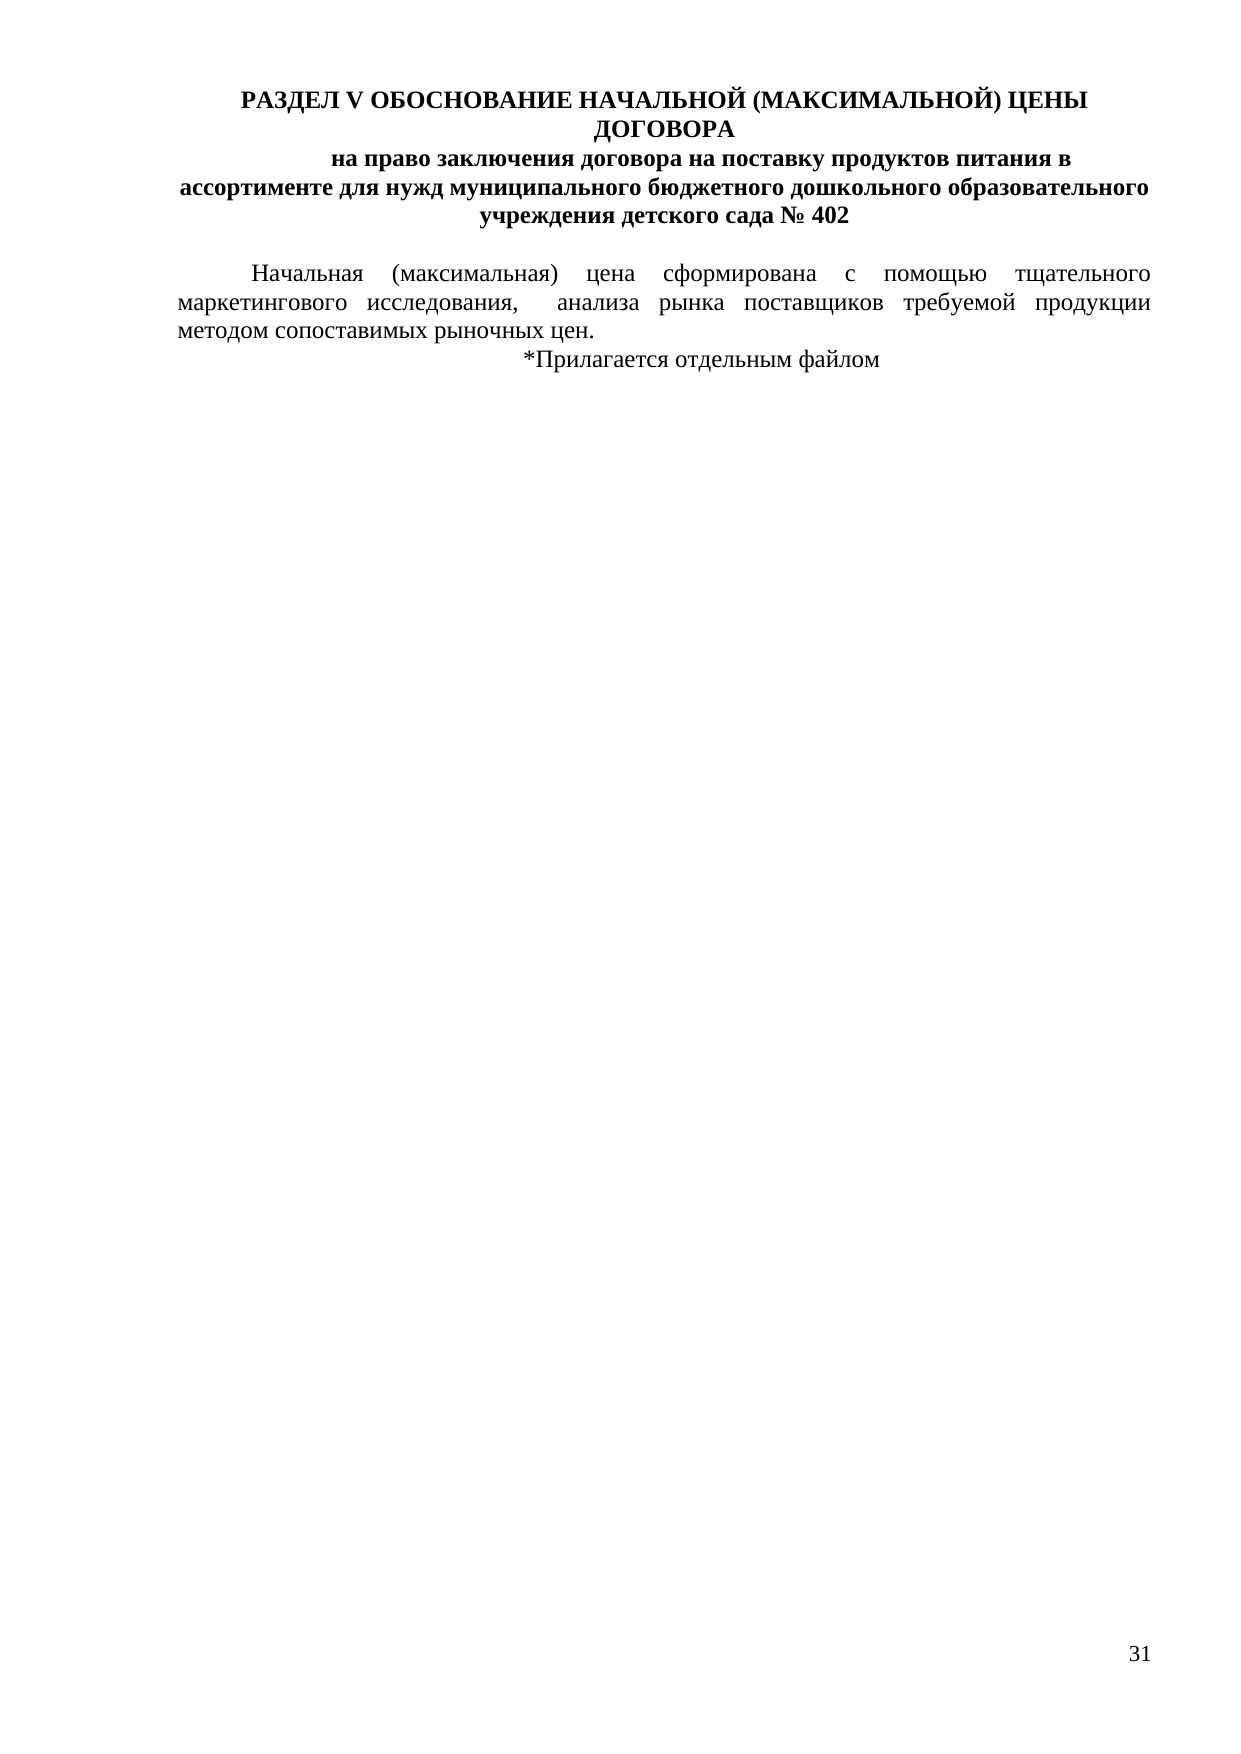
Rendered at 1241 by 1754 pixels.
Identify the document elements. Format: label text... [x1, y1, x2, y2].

text РАЗДЕЛ V ОБОСНОВАНИЕ НАЧАЛЬНОЙ (МАКСИМАЛЬНОЙ) ЦЕНЫ ДОГОВОРА [177, 86, 1152, 143]
text на право заключения договора на поставку продуктов питания в ассортименте для нужд муниципального бюджетного дошкольного образовательного учреждения детского сада № 402 [177, 143, 1152, 229]
text *Прилагается отдельным файлом [177, 344, 1152, 373]
text Начальная (максимальная) цена сформирована с помощью тщательного маркетингового исследования, анализа рынка поставщиков требуемой продукции методом сопоставимых рыночных цен. [177, 258, 1152, 344]
